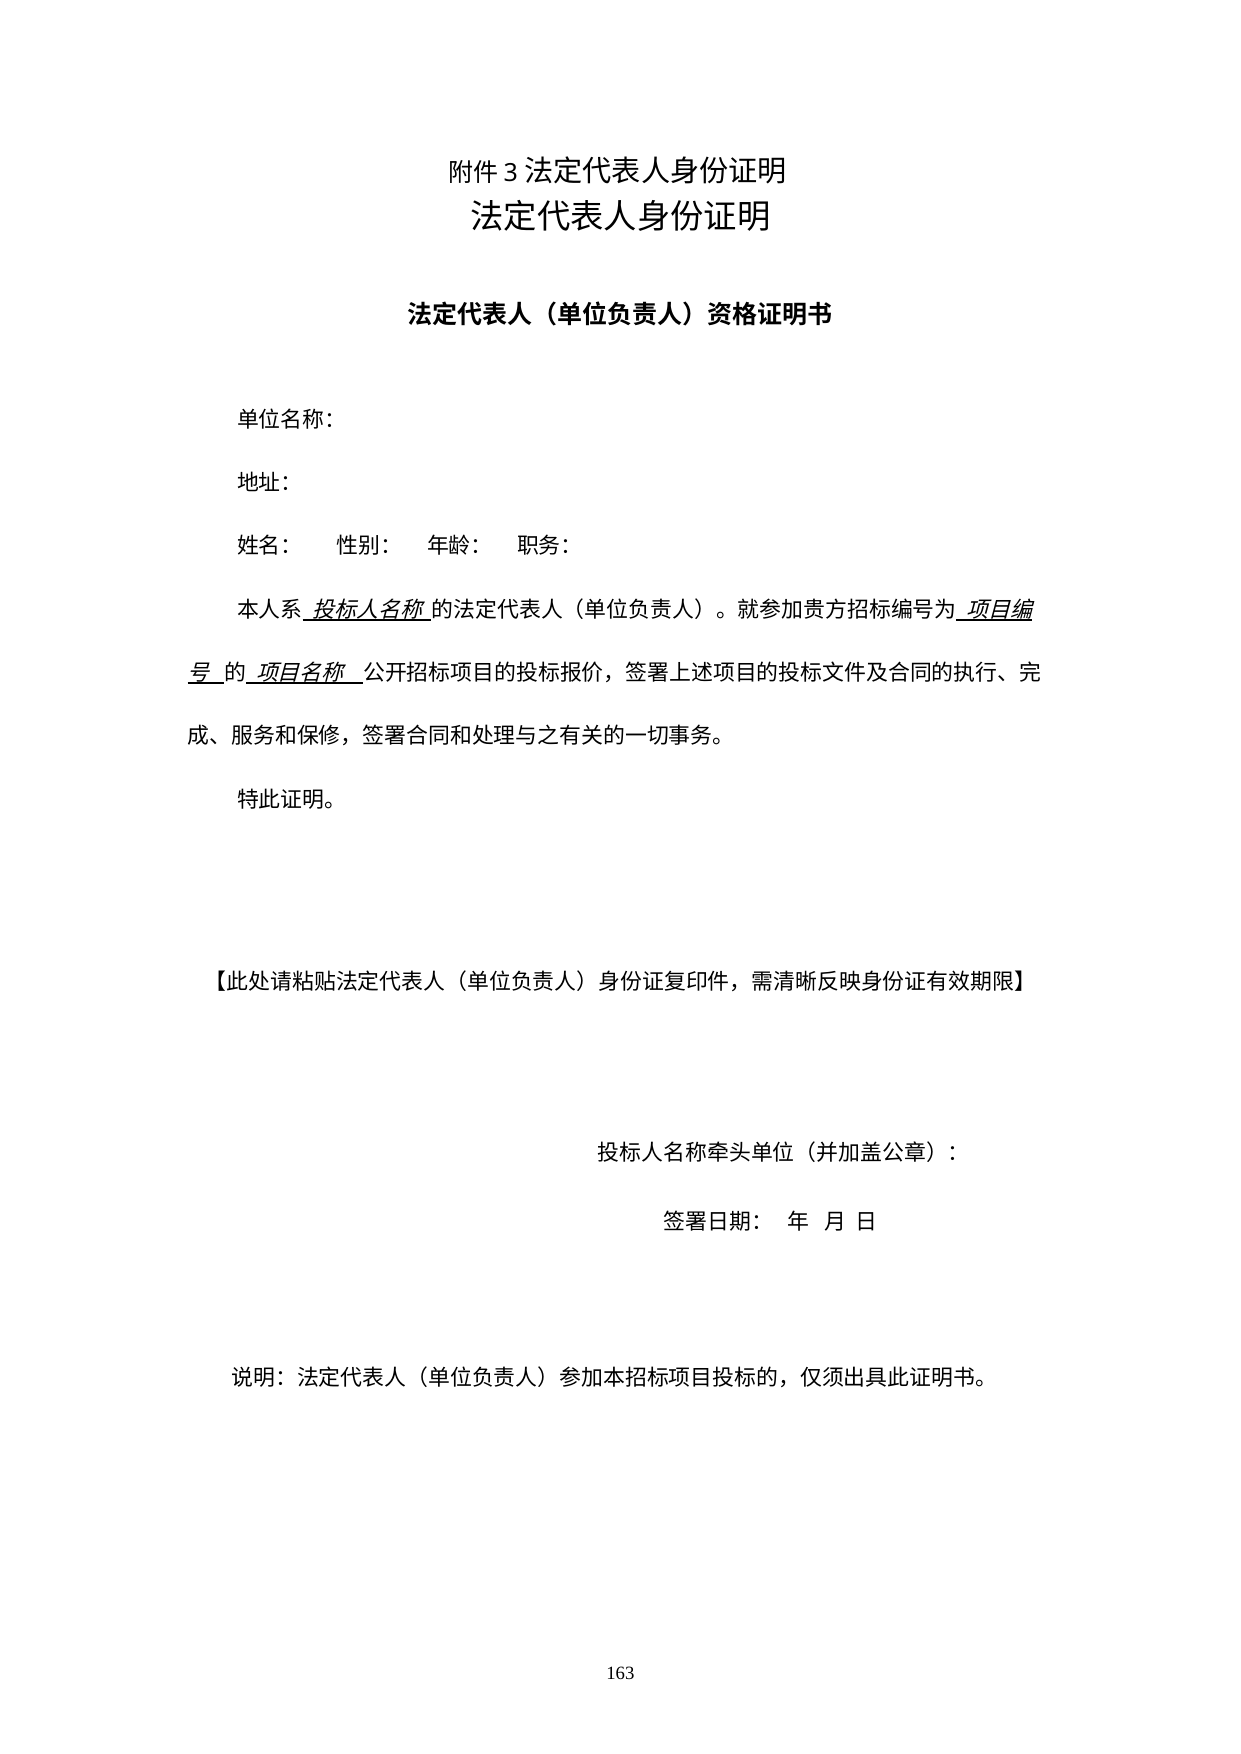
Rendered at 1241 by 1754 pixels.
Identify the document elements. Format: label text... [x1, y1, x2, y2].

text 本人系 投标人名称 的法定代表人（单位负责人）。就参加贵方招标编号为 项目编号 的 项目名称 公开招标项目的投标报价，签署上述项目的投标文件及合同的执行、完成、服务和保修，签署合同和处理与之有关的一切事务。 [187, 592, 1053, 750]
text 法定代表人（单位负责人）资格证明书 [187, 284, 1053, 334]
text 单位名称： [187, 402, 1053, 433]
text 【此处请粘贴法定代表人（单位负责人）身份证复印件，需清晰反映身份证有效期限】 [131, 964, 1053, 996]
text 特此证明。 [187, 782, 1053, 813]
text 姓名： 性别： 年龄： 职务： [187, 528, 1053, 560]
subtitle 附件3 法定代表人身份证明 [448, 150, 1053, 190]
text 说明：法定代表人（单位负责人）参加本招标项目投标的，仅须出具此证明书。 [187, 1359, 1053, 1392]
text 签署日期： 年 月 日 [253, 1204, 1012, 1236]
text 投标人名称牵头单位（并加盖公章）： [187, 1135, 1053, 1166]
text 法定代表人身份证明 [187, 190, 1053, 238]
text 地址： [187, 465, 1053, 497]
